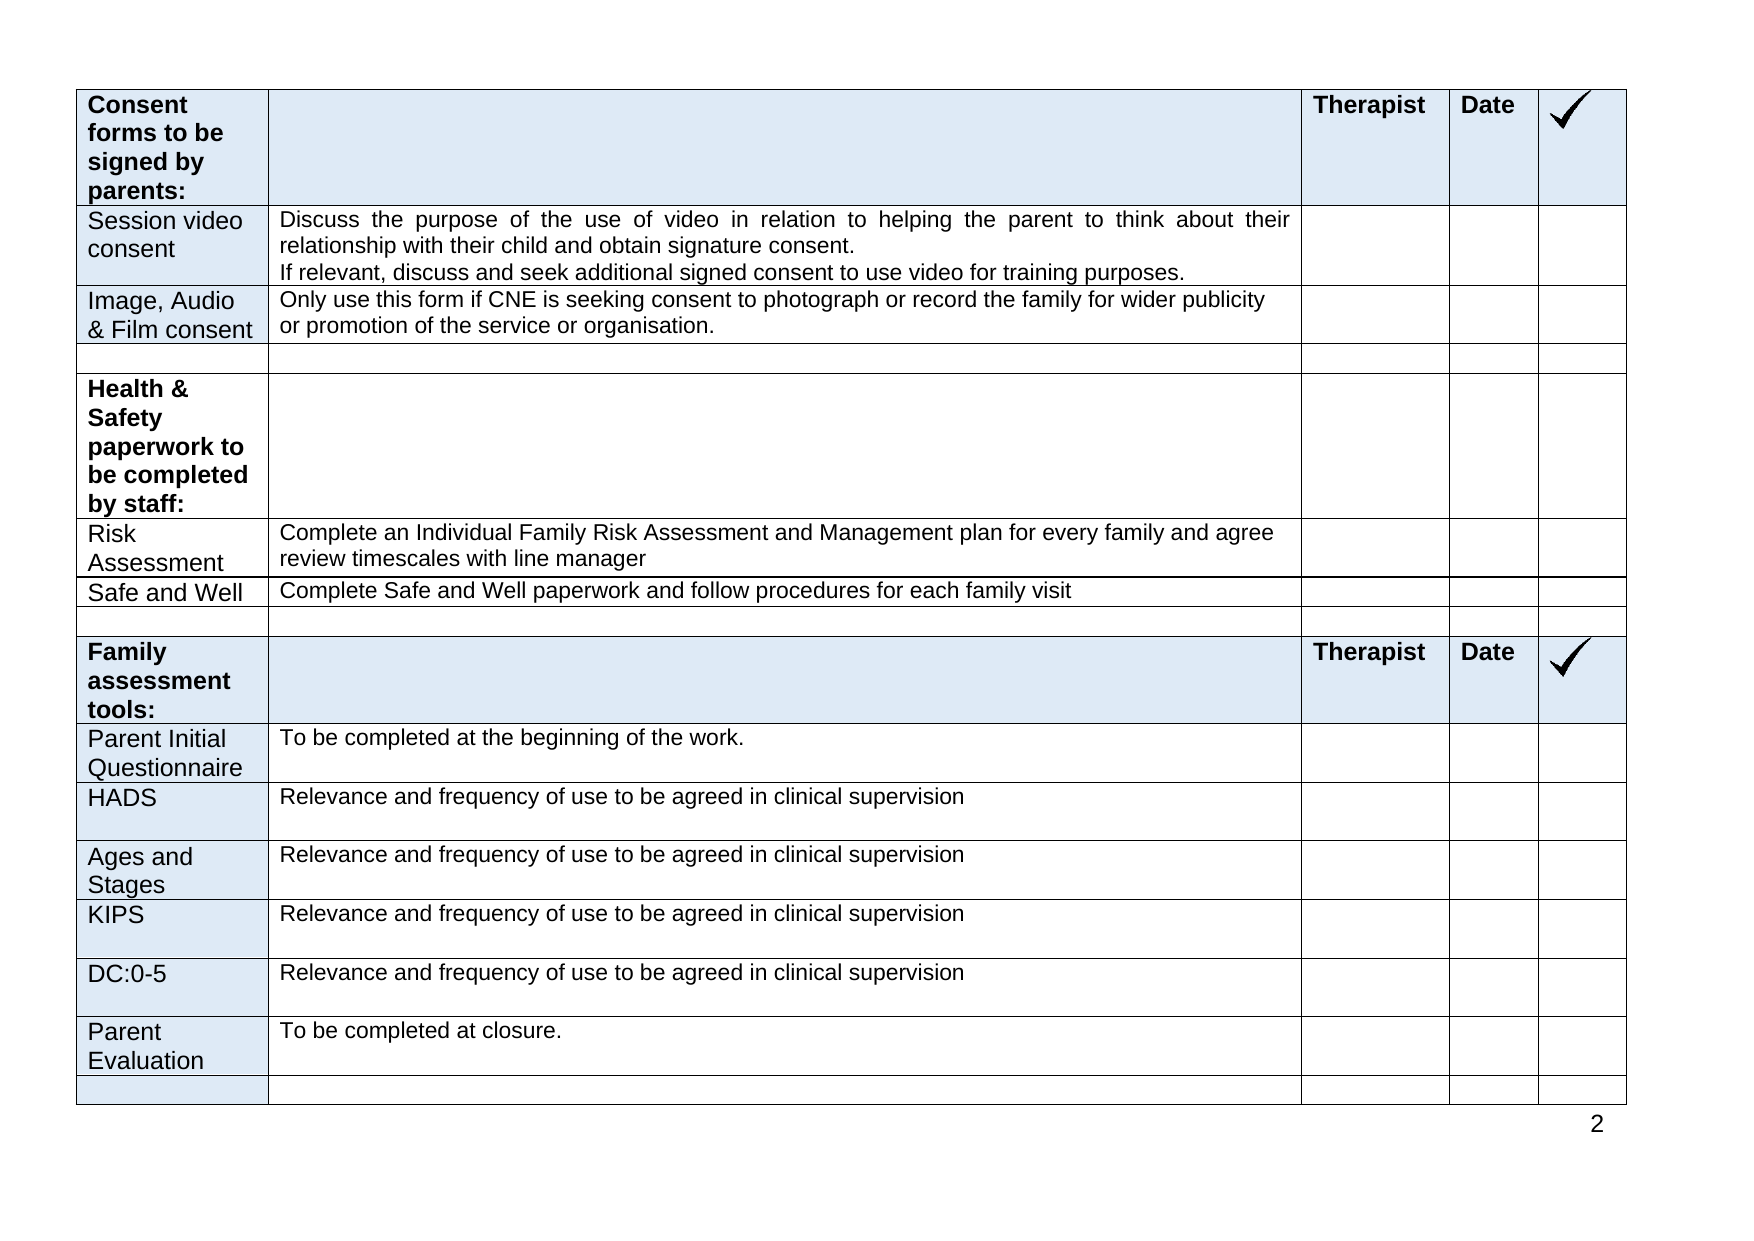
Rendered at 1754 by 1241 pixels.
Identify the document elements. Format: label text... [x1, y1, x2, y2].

table_cell [1450, 841, 1538, 899]
table_cell [1539, 900, 1626, 957]
table_cell [269, 607, 1301, 636]
table_cell [1539, 519, 1626, 576]
table_cell Session video consent [77, 206, 268, 285]
table_cell [1302, 374, 1449, 518]
table_cell [1450, 900, 1538, 957]
table_cell Date [1450, 90, 1538, 205]
table_cell [1450, 578, 1538, 606]
table_cell [1539, 1076, 1626, 1104]
table_cell Relevance and frequency of use to be agreed in clinical supervision [269, 959, 1301, 1016]
table_cell Health & Safety paperwork to be completed by staff: [77, 374, 268, 518]
table_cell [1539, 90, 1626, 205]
table_cell [1302, 1076, 1449, 1104]
table_cell Consent forms to be signed by parents: [77, 90, 268, 205]
table_cell Only use this form if CNE is seeking consent to photograph or record the family for wider publicity or promotion of the service or organisation. [269, 286, 1301, 343]
table_cell [1450, 783, 1538, 840]
table_cell [1539, 286, 1626, 343]
table_cell [1302, 724, 1449, 782]
table_cell [1539, 724, 1626, 782]
table_cell [1539, 841, 1626, 899]
table_cell [269, 637, 1301, 723]
table_cell KIPS [77, 900, 268, 957]
table_cell [1539, 1017, 1626, 1074]
table_cell [1302, 286, 1449, 343]
table_cell To be completed at the beginning of the work. [269, 724, 1301, 782]
picture [1549, 89, 1592, 129]
table_cell [77, 344, 268, 373]
table_cell [1539, 578, 1626, 606]
table_cell [1450, 1076, 1538, 1104]
table_cell HADS [77, 783, 268, 840]
table_cell [1450, 1017, 1538, 1074]
table_cell Ages and Stages [77, 841, 268, 899]
table_cell [1302, 900, 1449, 957]
table_cell [1302, 783, 1449, 840]
table_cell [1302, 607, 1449, 636]
table_cell [1539, 344, 1626, 373]
table_cell [1539, 783, 1626, 840]
table_cell Image, Audio & Film consent [77, 286, 268, 343]
table_cell [1450, 206, 1538, 285]
table_cell [1539, 607, 1626, 636]
table_cell Therapist [1302, 637, 1449, 723]
table_cell [1450, 724, 1538, 782]
table_cell DC:0-5 [77, 959, 268, 1016]
table_cell [269, 1076, 1301, 1104]
table_cell Risk Assessment [77, 519, 268, 576]
table_cell [1302, 206, 1449, 285]
table_cell Complete an Individual Family Risk Assessment and Management plan for every family and agree review timescales with line manager [269, 519, 1301, 576]
table_cell [1302, 1017, 1449, 1074]
table_cell Relevance and frequency of use to be agreed in clinical supervision [269, 783, 1301, 840]
table_cell Relevance and frequency of use to be agreed in clinical supervision [269, 900, 1301, 957]
table_cell Date [1450, 637, 1538, 723]
table_cell Parent Evaluation [77, 1017, 268, 1074]
table_cell [1450, 344, 1538, 373]
table_cell [1450, 286, 1538, 343]
table_cell [269, 344, 1301, 373]
table_cell Relevance and frequency of use to be agreed in clinical supervision [269, 841, 1301, 899]
table_cell [1450, 374, 1538, 518]
table_cell Discuss the purpose of the use of video in relation to helping the parent to think about their relationship with their child and obtain signature consent. If relevant, discuss and seek additional signed consent to use video for training purposes. [269, 206, 1301, 285]
table_cell [1450, 959, 1538, 1016]
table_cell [77, 1076, 268, 1104]
table_cell To be completed at closure. [269, 1017, 1301, 1074]
table_cell Therapist [1302, 90, 1449, 205]
table_cell Safe and Well [77, 578, 268, 606]
table_cell [1450, 519, 1538, 576]
table_cell Family assessment tools: [77, 637, 268, 723]
table_cell [1302, 841, 1449, 899]
table_cell [1302, 344, 1449, 373]
table_cell [1302, 519, 1449, 576]
table_cell [1539, 637, 1626, 723]
table_cell Complete Safe and Well paperwork and follow procedures for each family visit [269, 578, 1301, 606]
table_cell [1302, 578, 1449, 606]
table_cell [1539, 206, 1626, 285]
picture [1549, 637, 1592, 677]
table_cell [1539, 374, 1626, 518]
table_cell [269, 90, 1301, 205]
table_cell [269, 374, 1301, 518]
table_cell [1302, 959, 1449, 1016]
table_cell [1450, 607, 1538, 636]
table_cell [77, 607, 268, 636]
table_cell [1539, 959, 1626, 1016]
table_cell Parent Initial Questionnaire [77, 724, 268, 782]
